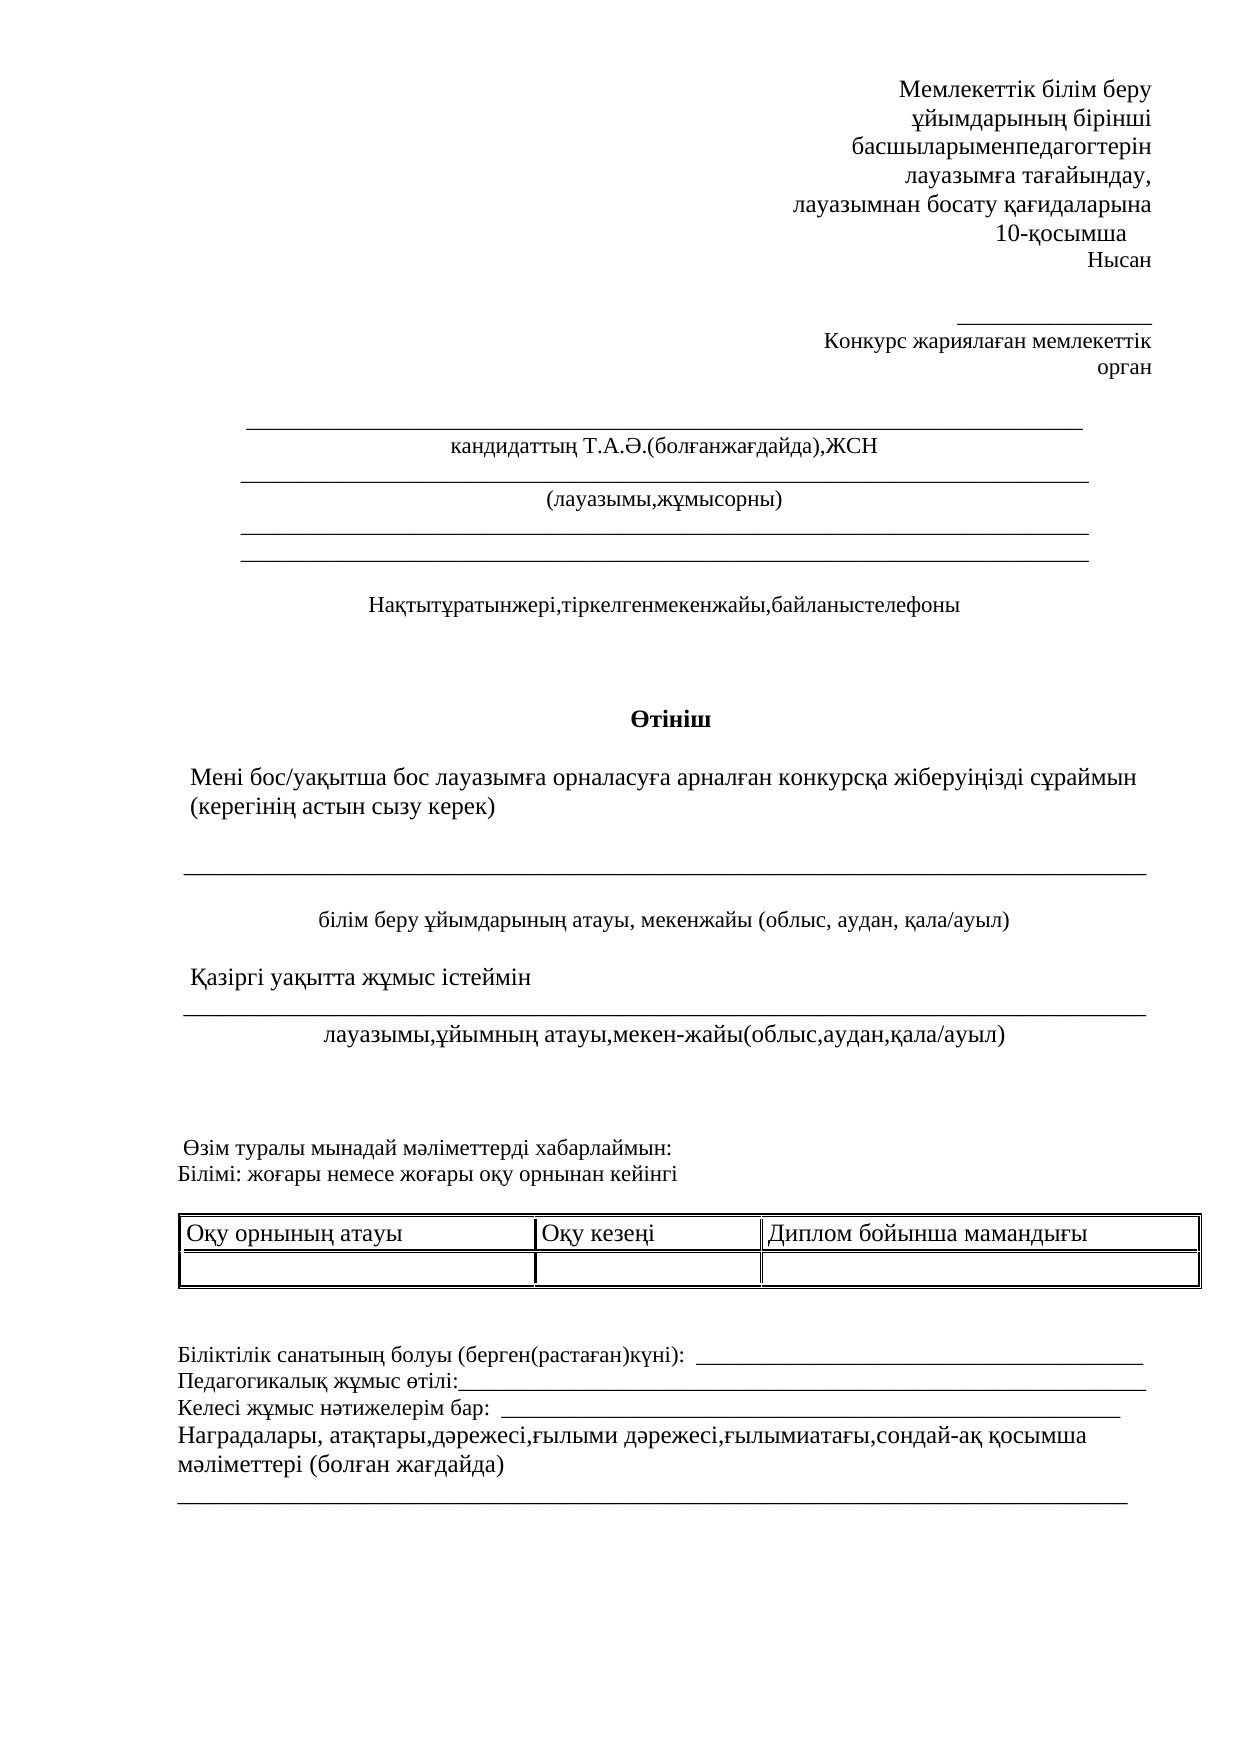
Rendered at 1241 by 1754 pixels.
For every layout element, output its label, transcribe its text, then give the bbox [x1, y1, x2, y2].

text Өзім туралы мынадай мәліметтерді хабарлаймын: [177, 1134, 1152, 1161]
text Наградалары, атақтары,дәрежесі,ғылыми дәрежесі,ғылымиатағы,сондай-ақ қосымша мәліметтері (болған жағдайда) ____________________________________________________________________________ [177, 1420, 1152, 1506]
text Біліктілік санатының болуы (берген(растаған)күні): _______________________________________ [177, 1341, 1152, 1367]
text Білімі: жоғары немесе жоғары оқу орнынан кейінгі [177, 1161, 1152, 1187]
text Өтініш [190, 704, 1152, 733]
text Педагогикалық жұмыс өтілі:____________________________________________________________ [177, 1367, 1152, 1394]
text __________________________________________________________________________ [177, 459, 1152, 485]
text Келесі жұмыс нәтижелерім бар: ______________________________________________________ [177, 1394, 1152, 1420]
text _____________________________________________________________________________ лауазымы,ұйымның атауы,мекен-жайы(облыс,аудан,қала/ауыл) [177, 990, 1152, 1048]
table_header Оқу орнының атауы [181, 1215, 535, 1249]
text (лауазымы,жұмысорны) [177, 485, 1152, 512]
text білім беру ұйымдарының атауы, мекенжайы (облыс, аудан, қала/ауыл) [177, 907, 1152, 933]
text _________________________________________________________________________ [177, 406, 1152, 432]
text басшыларыменпедагогтерін [177, 131, 1152, 160]
text орган [177, 353, 1152, 380]
text Мемлекеттік білім беру [177, 74, 1152, 103]
table_cell [761, 1249, 1199, 1285]
text лауазымға тағайындау, [177, 160, 1152, 189]
text _____________________________________________________________________________ [177, 849, 1152, 877]
table_header Оқу кезеңі [535, 1217, 761, 1249]
table_cell [535, 1253, 761, 1285]
table_header Диплом бойынша мамандығы [761, 1217, 1198, 1249]
text Мені бос/уақытша бос лауазымға орналасуға арналған конкурсқа жіберуіңізді сұраймын (керегінің астын сызу керек) [190, 762, 1152, 819]
text Конкурс жариялаған мемлекеттік [177, 327, 1152, 353]
text Қазіргі уақытта жұмыс істеймін [177, 962, 1152, 990]
table_cell [181, 1249, 535, 1285]
text __________________________________________________________________________ [177, 538, 1152, 564]
text кандидаттың Т.А.Ә.(болғанжағдайда),ЖСН [177, 432, 1152, 459]
text _________________ [177, 273, 1152, 327]
text лауазымнан босату қағидаларына [177, 189, 1152, 218]
text Нақтытұратынжері,тіркелгенмекенжайы,байланыстелефоны [177, 591, 1152, 617]
text ұйымдарының бірінші [177, 103, 1152, 131]
text __________________________________________________________________________ [177, 512, 1152, 538]
text Нысан [177, 246, 1152, 273]
text 10-қосымша [177, 218, 1152, 246]
